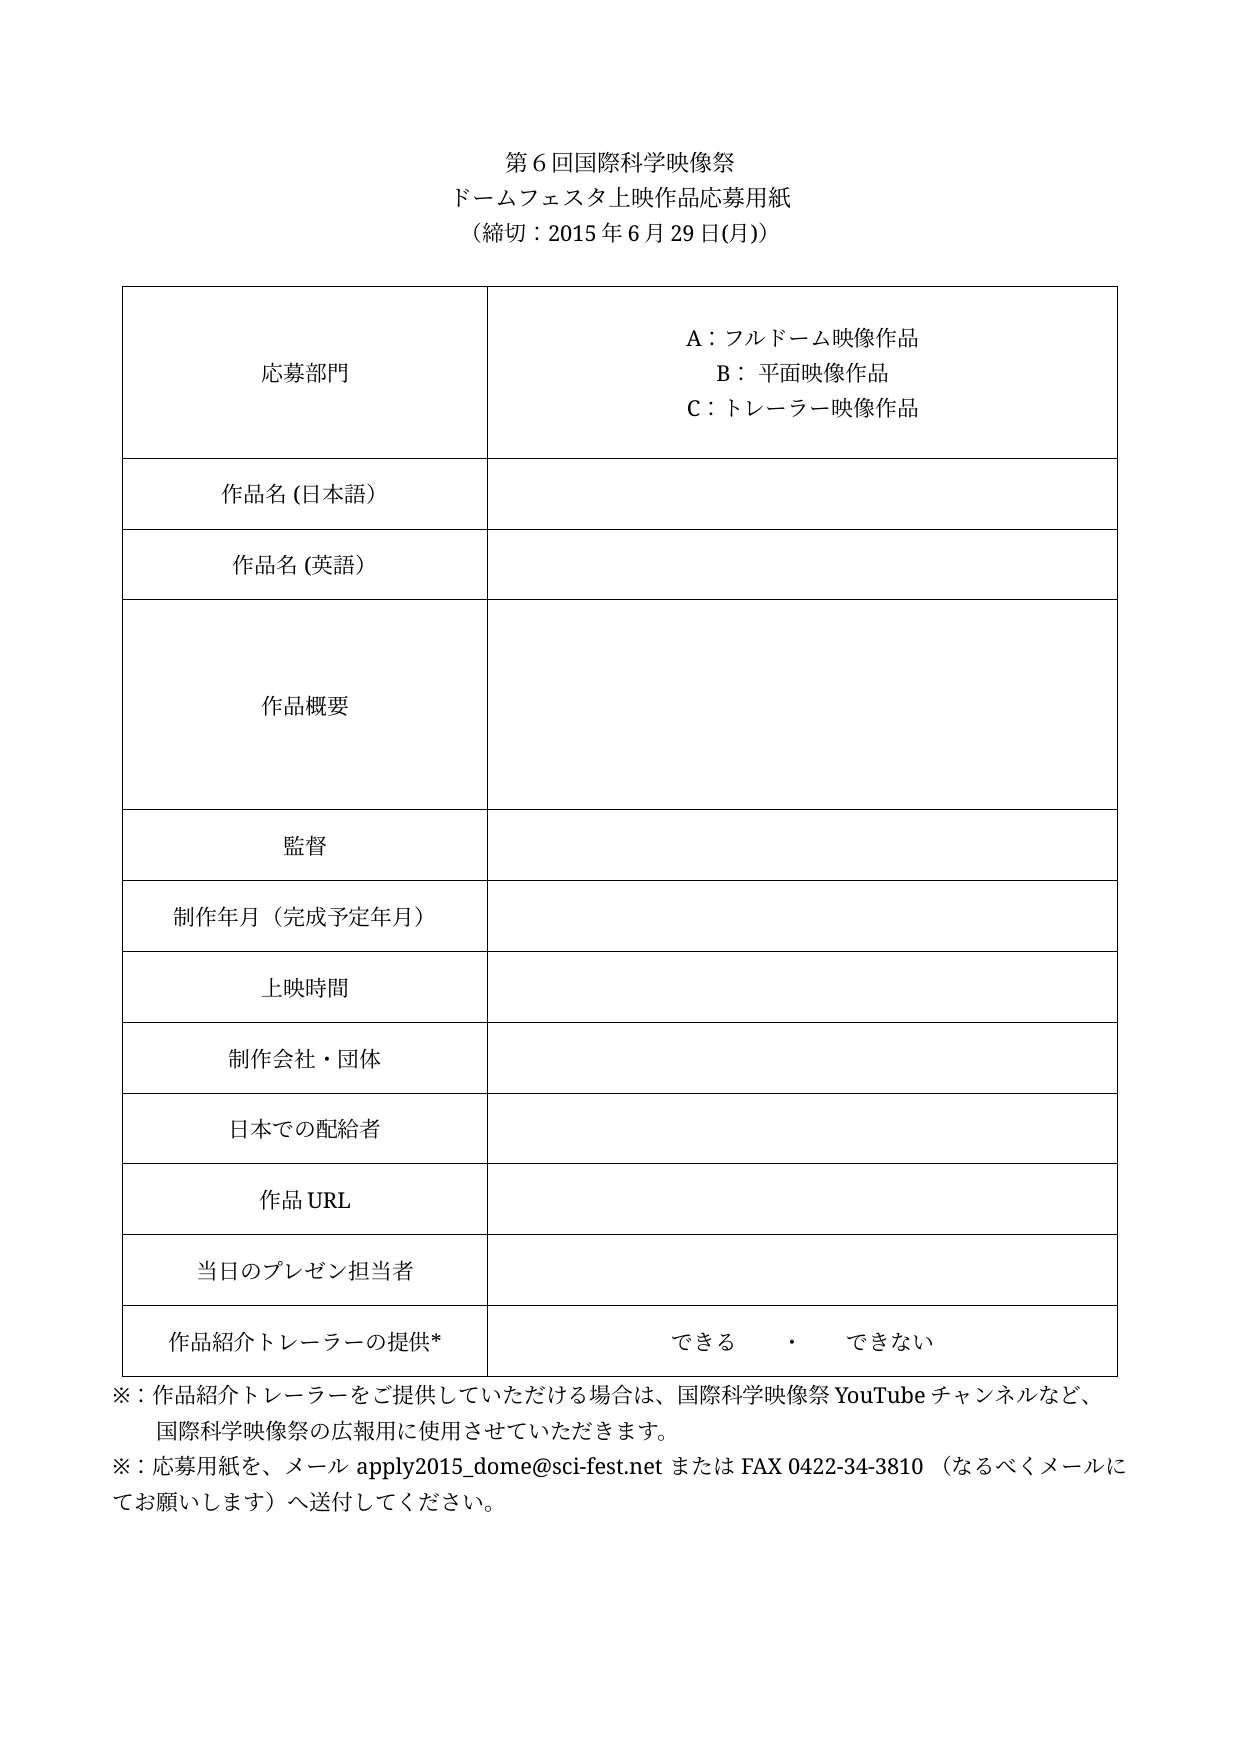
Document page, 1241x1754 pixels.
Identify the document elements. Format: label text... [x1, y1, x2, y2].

table_cell [488, 1023, 1117, 1092]
table_cell [488, 952, 1117, 1022]
table_cell 制作年月（完成予定年月） [123, 881, 487, 951]
table_cell [488, 881, 1117, 951]
table_header 応募部門 [123, 287, 487, 458]
table_cell 作品名 (日本語） [123, 459, 487, 528]
table_cell 作品紹介トレーラーの提供* [123, 1306, 487, 1376]
table_cell [488, 1235, 1117, 1305]
table_cell [488, 1164, 1117, 1234]
text ドームフェスタ上映作品応募用紙 [112, 179, 1128, 215]
table_cell できる ・ できない [488, 1306, 1117, 1376]
table_cell 作品URL [123, 1164, 487, 1234]
text ※：作品紹介トレーラーをご提供していただける場合は、国際科学映像祭YouTubeチャンネルなど、 [112, 1377, 1128, 1412]
text 国際科学映像祭の広報用に使用させていただきます。 [112, 1412, 1128, 1448]
table_cell [488, 459, 1117, 528]
table_cell [488, 530, 1117, 599]
table_cell 監督 [123, 810, 487, 880]
table_cell 作品名 (英語） [123, 530, 487, 599]
table_cell [488, 1094, 1117, 1163]
text （締切：2015年6月29日(月)） [112, 215, 1128, 250]
table_cell [488, 600, 1117, 809]
text ※：応募用紙を、メール apply2015_dome@sci-fest.net または FAX 0422-34-3810 （なるべくメールにてお願いします）へ送付してください。 [112, 1448, 1128, 1518]
table_cell 日本での配給者 [123, 1094, 487, 1163]
table_cell 当日のプレゼン担当者 [123, 1235, 487, 1305]
table_header A：フルドーム映像作品 B： 平面映像作品 C：トレーラー映像作品 [488, 287, 1117, 458]
table_cell 作品概要 [123, 600, 487, 809]
table_cell [488, 810, 1117, 880]
text 第６回国際科学映像祭 [112, 144, 1128, 179]
table_cell 上映時間 [123, 952, 487, 1022]
table_cell 制作会社・団体 [123, 1023, 487, 1092]
